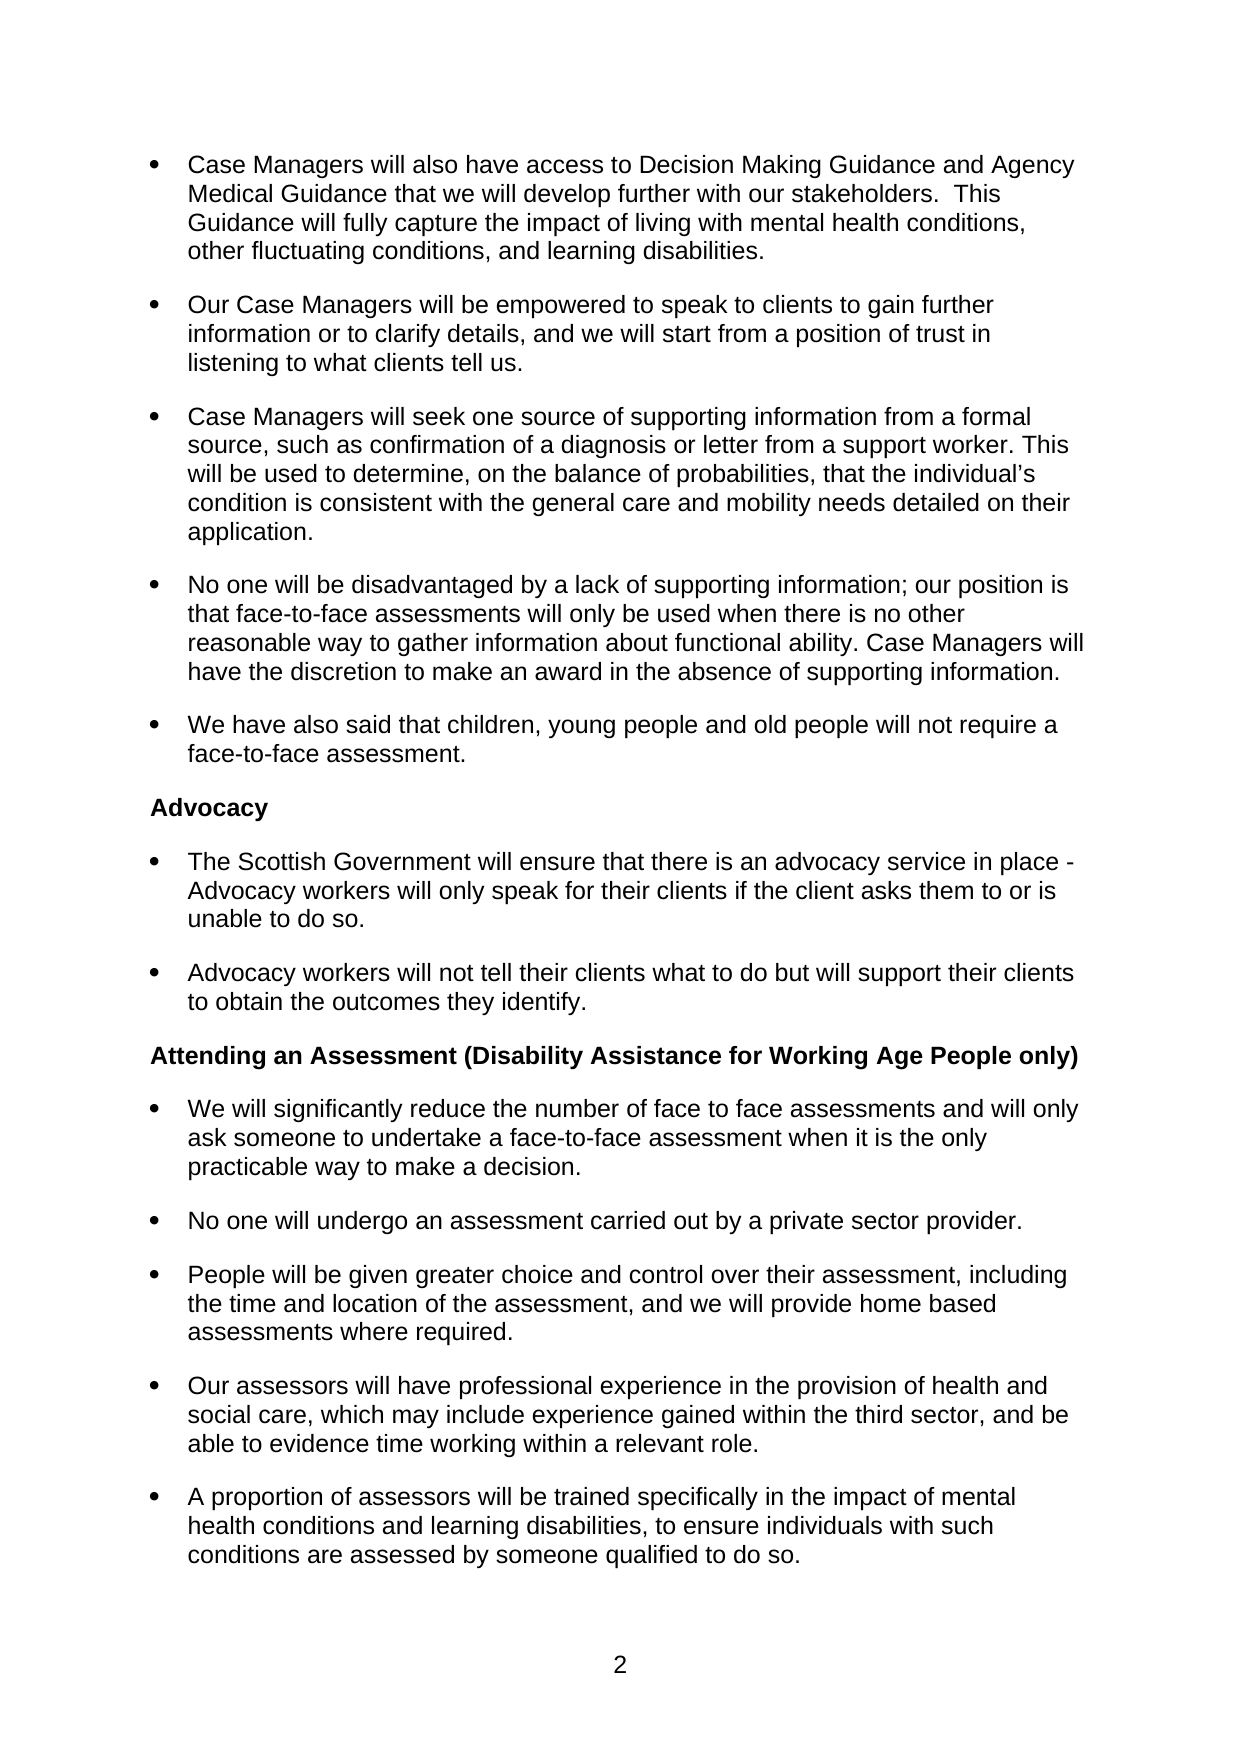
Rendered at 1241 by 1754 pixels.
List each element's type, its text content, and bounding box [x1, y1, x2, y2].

list The Scottish Government will ensure that there is an advocacy service in place - Advocacy workers will only speak for their clients if the client asks them to or is unable to do so. [150, 847, 1090, 933]
text Advocacy [150, 793, 1090, 822]
list Our assessors will have professional experience in the provision of health and social care, which may include experience gained within the third sector, and be able to evidence time working within a relevant role. [150, 1371, 1090, 1457]
list We have also said that children, young people and old people will not require a face-to-face assessment. [150, 710, 1090, 768]
list No one will undergo an assessment carried out by a private sector provider. [150, 1206, 1090, 1235]
list A proportion of assessors will be trained specifically in the impact of mental health conditions and learning disabilities, to ensure individuals with such conditions are assessed by someone qualified to do so. [150, 1482, 1090, 1569]
list No one will be disadvantaged by a lack of supporting information; our position is that face-to-face assessments will only be used when there is no other reasonable way to gather information about functional ability. Case Managers will have the discretion to make an award in the absence of supporting information. [150, 570, 1090, 685]
list Case Managers will also have access to Decision Making Guidance and Agency Medical Guidance that we will develop further with our stakeholders. This Guidance will fully capture the impact of living with mental health conditions, other fluctuating conditions, and learning disabilities. [150, 150, 1090, 265]
list Case Managers will seek one source of supporting information from a formal source, such as confirmation of a diagnosis or letter from a support worker. This will be used to determine, on the balance of probabilities, that the individual’s condition is consistent with the general care and mobility needs detailed on their application. [150, 401, 1090, 545]
list Our Case Managers will be empowered to speak to clients to gain further information or to clarify details, and we will start from a position of trust in listening to what clients tell us. [150, 290, 1090, 376]
list People will be given greater choice and control over their assessment, including the time and location of the assessment, and we will provide home based assessments where required. [150, 1260, 1090, 1346]
list We will significantly reduce the number of face to face assessments and will only ask someone to undertake a face-to-face assessment when it is the only practicable way to make a decision. [150, 1094, 1090, 1181]
list Advocacy workers will not tell their clients what to do but will support their clients to obtain the outcomes they identify. [150, 958, 1090, 1016]
text Attending an Assessment (Disability Assistance for Working Age People only) [150, 1041, 1090, 1069]
